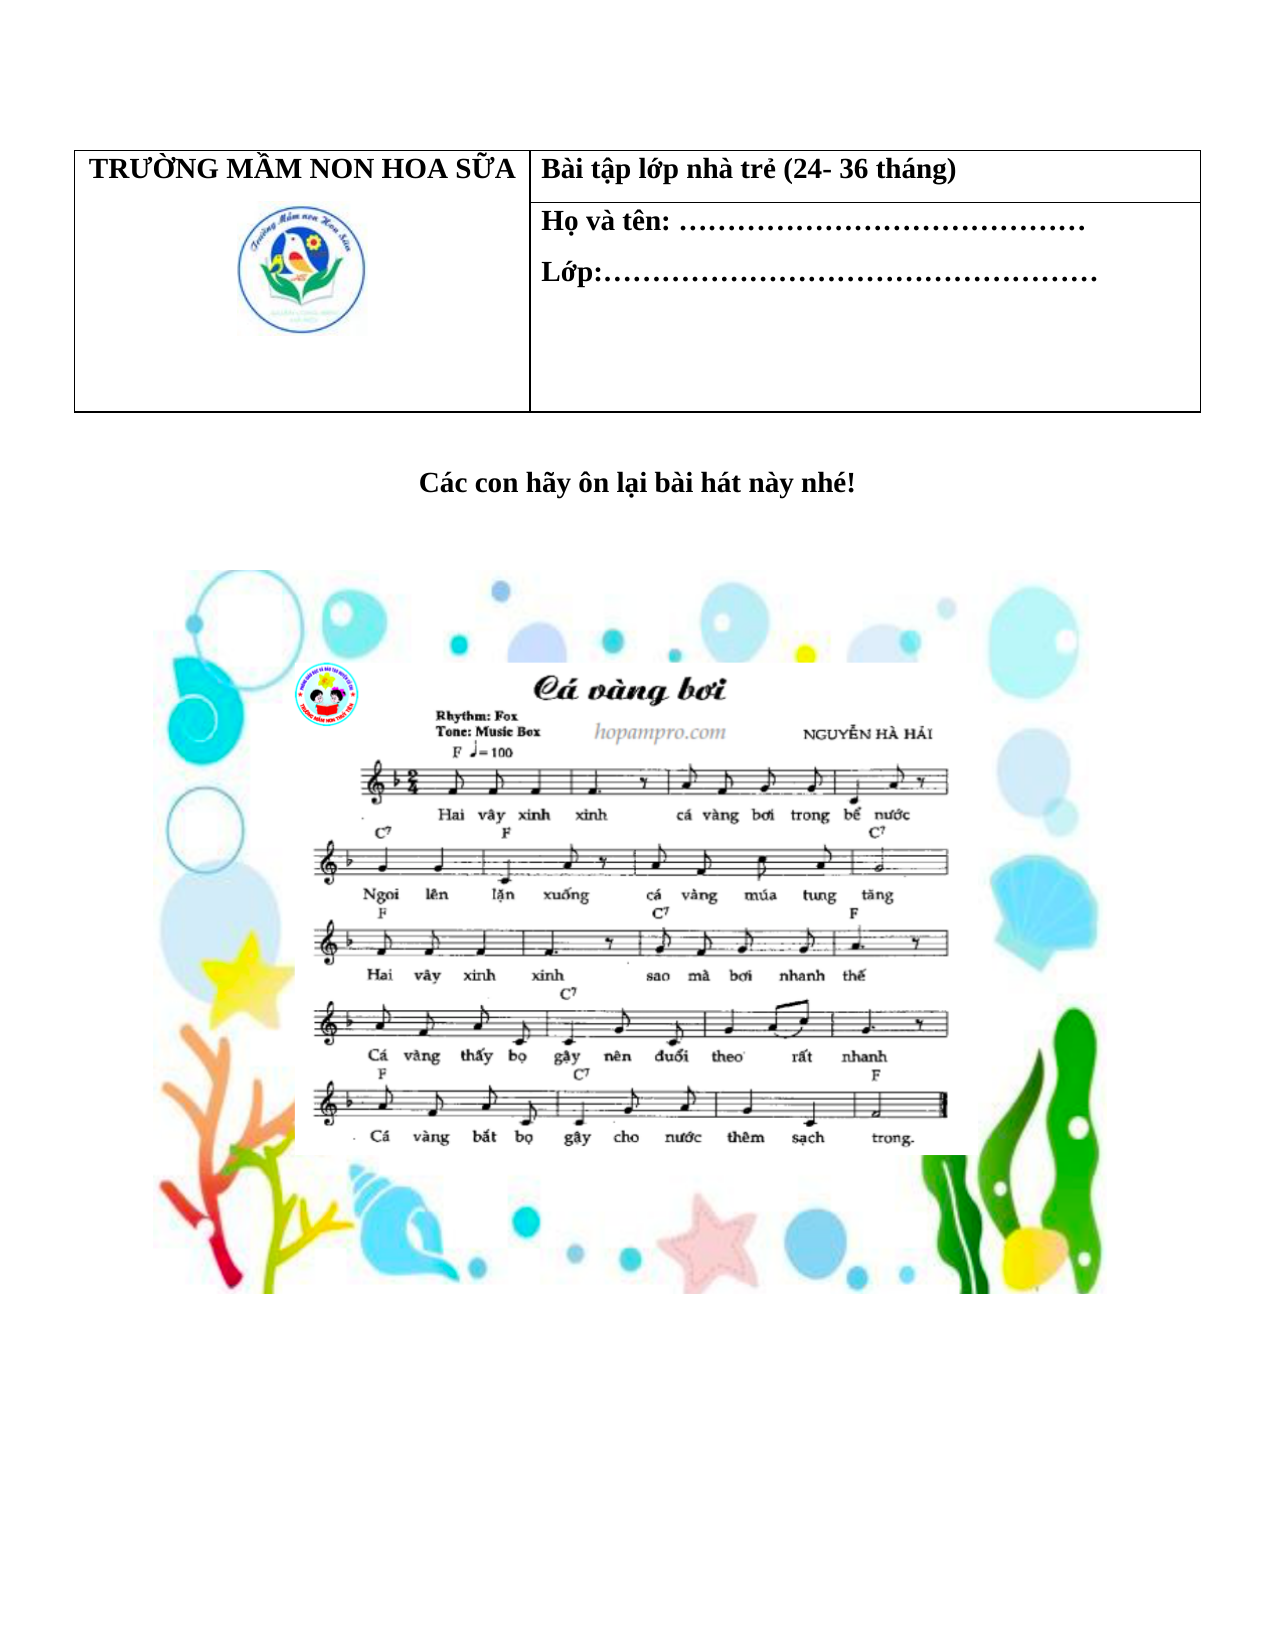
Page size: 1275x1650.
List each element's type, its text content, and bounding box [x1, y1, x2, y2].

table_cell Họ và tên: …………………………………… Lớp:…………………………………………… [531, 203, 1200, 411]
text Các con hãy ôn lại bài hát này nhé! [150, 465, 1125, 499]
table_header Bài tập lớp nhà trẻ (24- 36 tháng) [531, 151, 1200, 202]
picture [237, 201, 368, 336]
table_header TRƯỜNG MẦM NON HOA SỮA [75, 151, 529, 411]
picture [150, 570, 1125, 1294]
